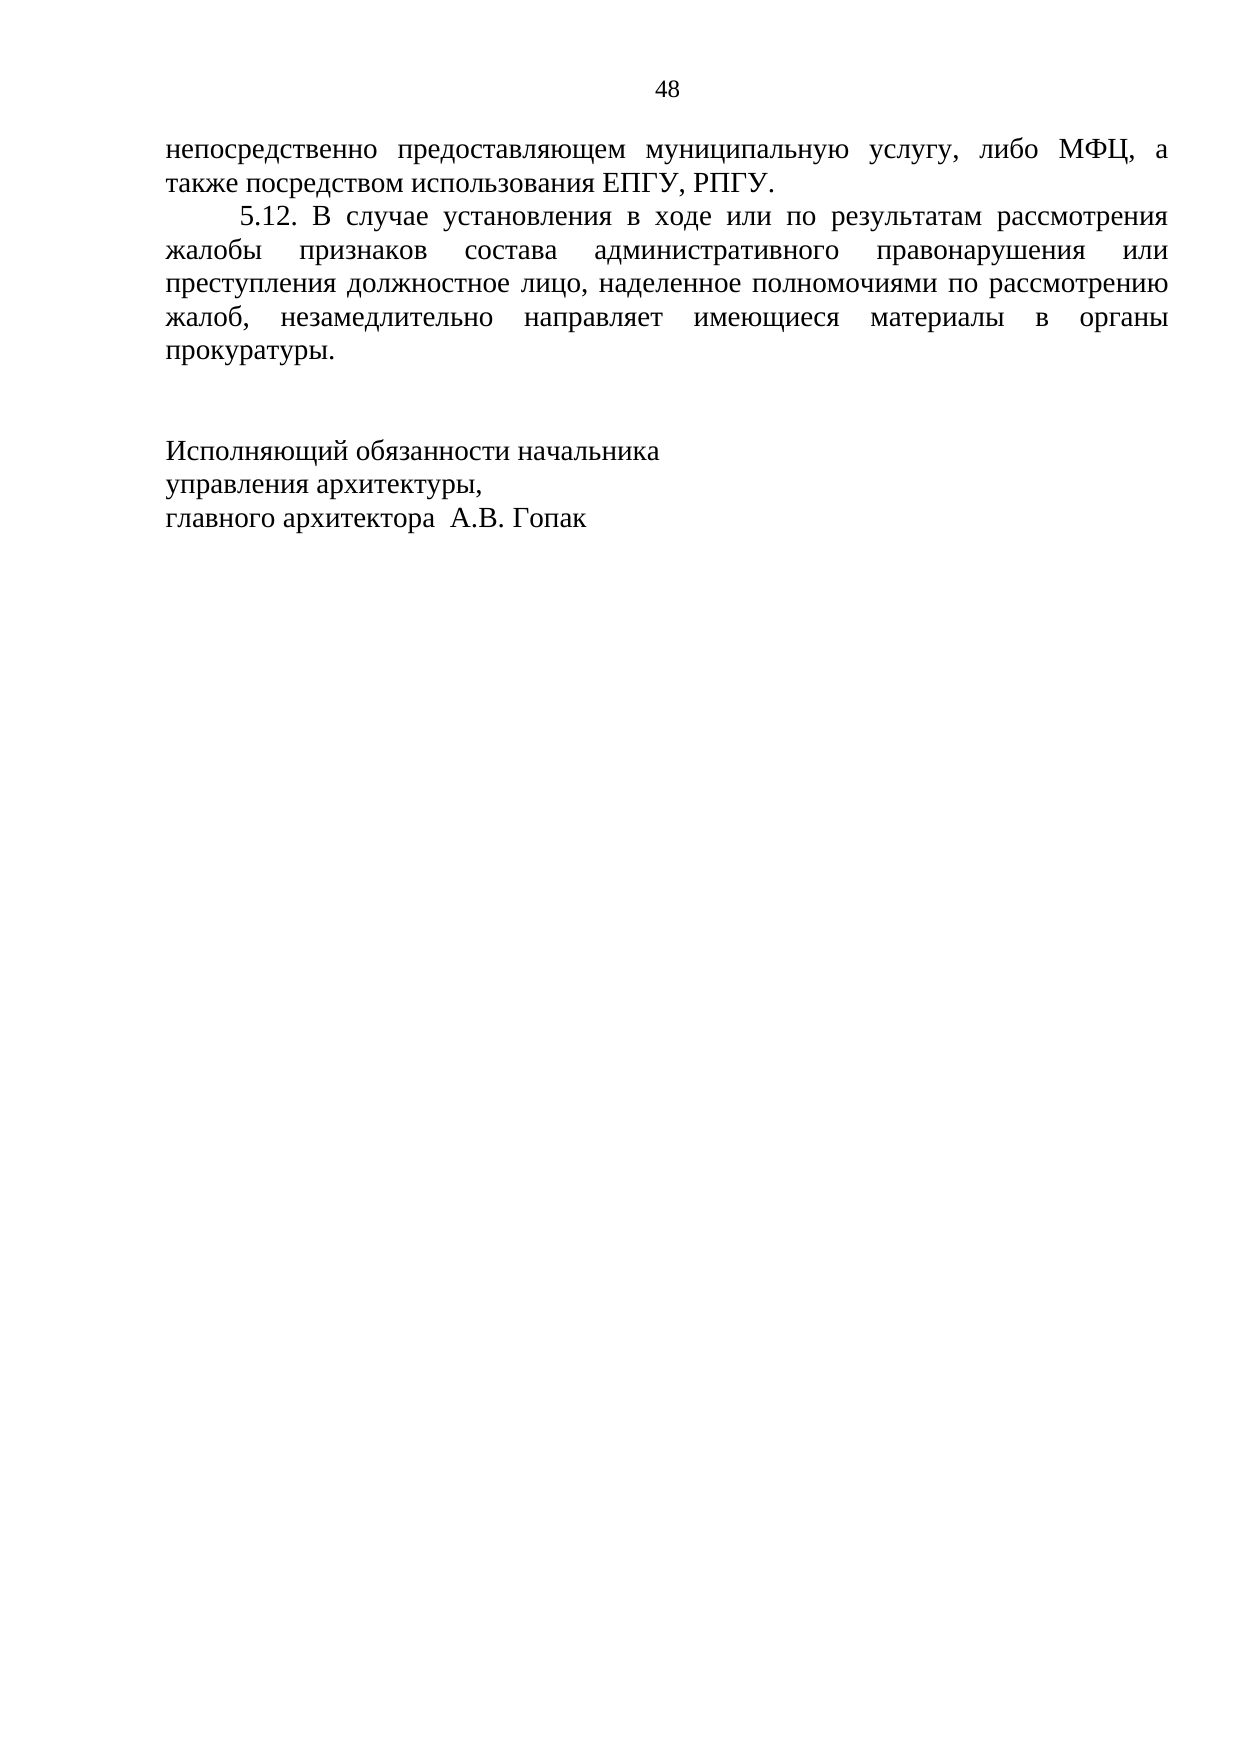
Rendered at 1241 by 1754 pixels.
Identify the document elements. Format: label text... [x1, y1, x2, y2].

text главного архитектора А.В. Гопак [165, 500, 1169, 534]
text Исполняющий обязанности начальника [165, 433, 1169, 467]
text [165, 131, 1169, 198]
text 5.12. В случае установления в ходе или по результатам рассмотрения жалобы признаков состава административного правонарушения или преступления должностное лицо, наделенное полномочиями по рассмотрению жалоб, незамедлительно направляет имеющиеся материалы в органы прокуратуры. [165, 198, 1169, 366]
text управления архитектуры, [165, 467, 1169, 500]
